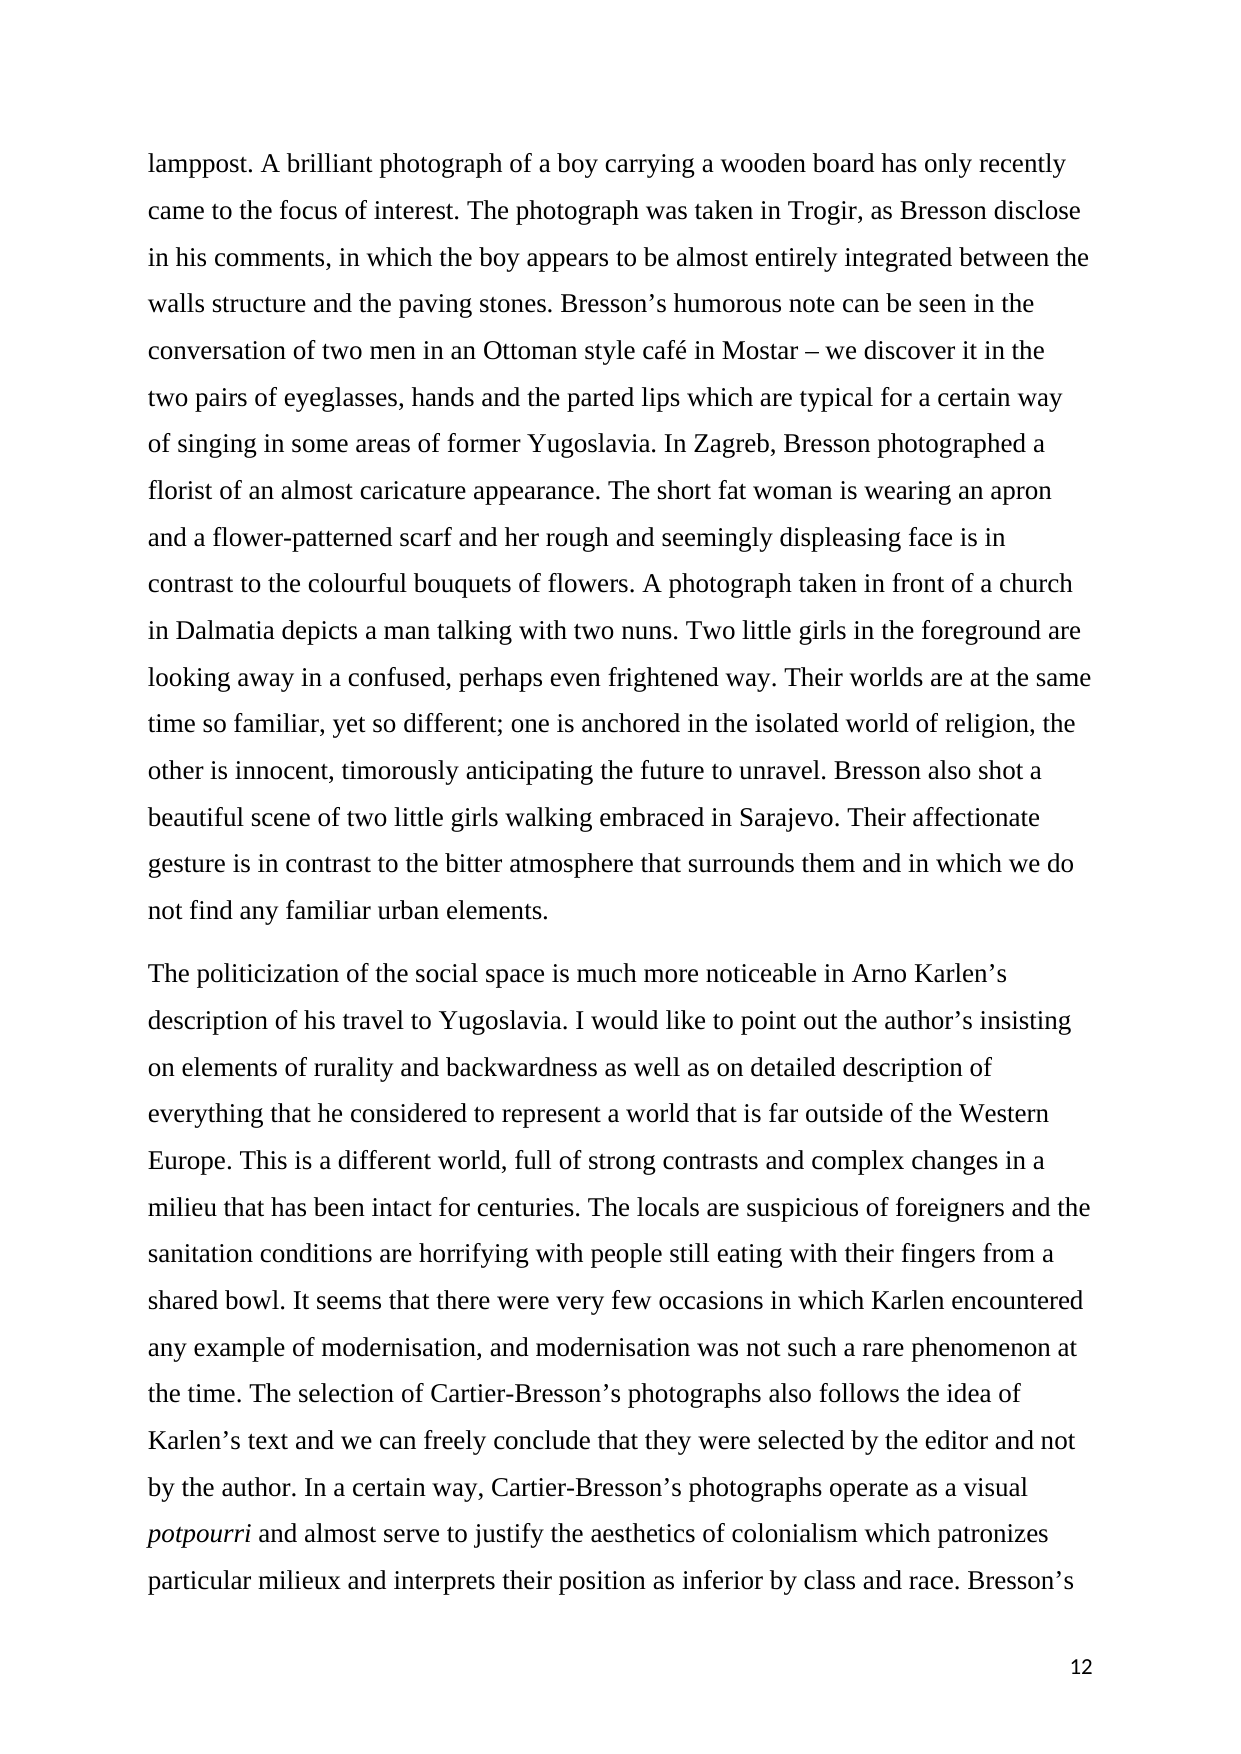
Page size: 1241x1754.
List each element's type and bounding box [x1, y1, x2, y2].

text [148, 958, 1093, 1595]
text [148, 148, 1093, 925]
